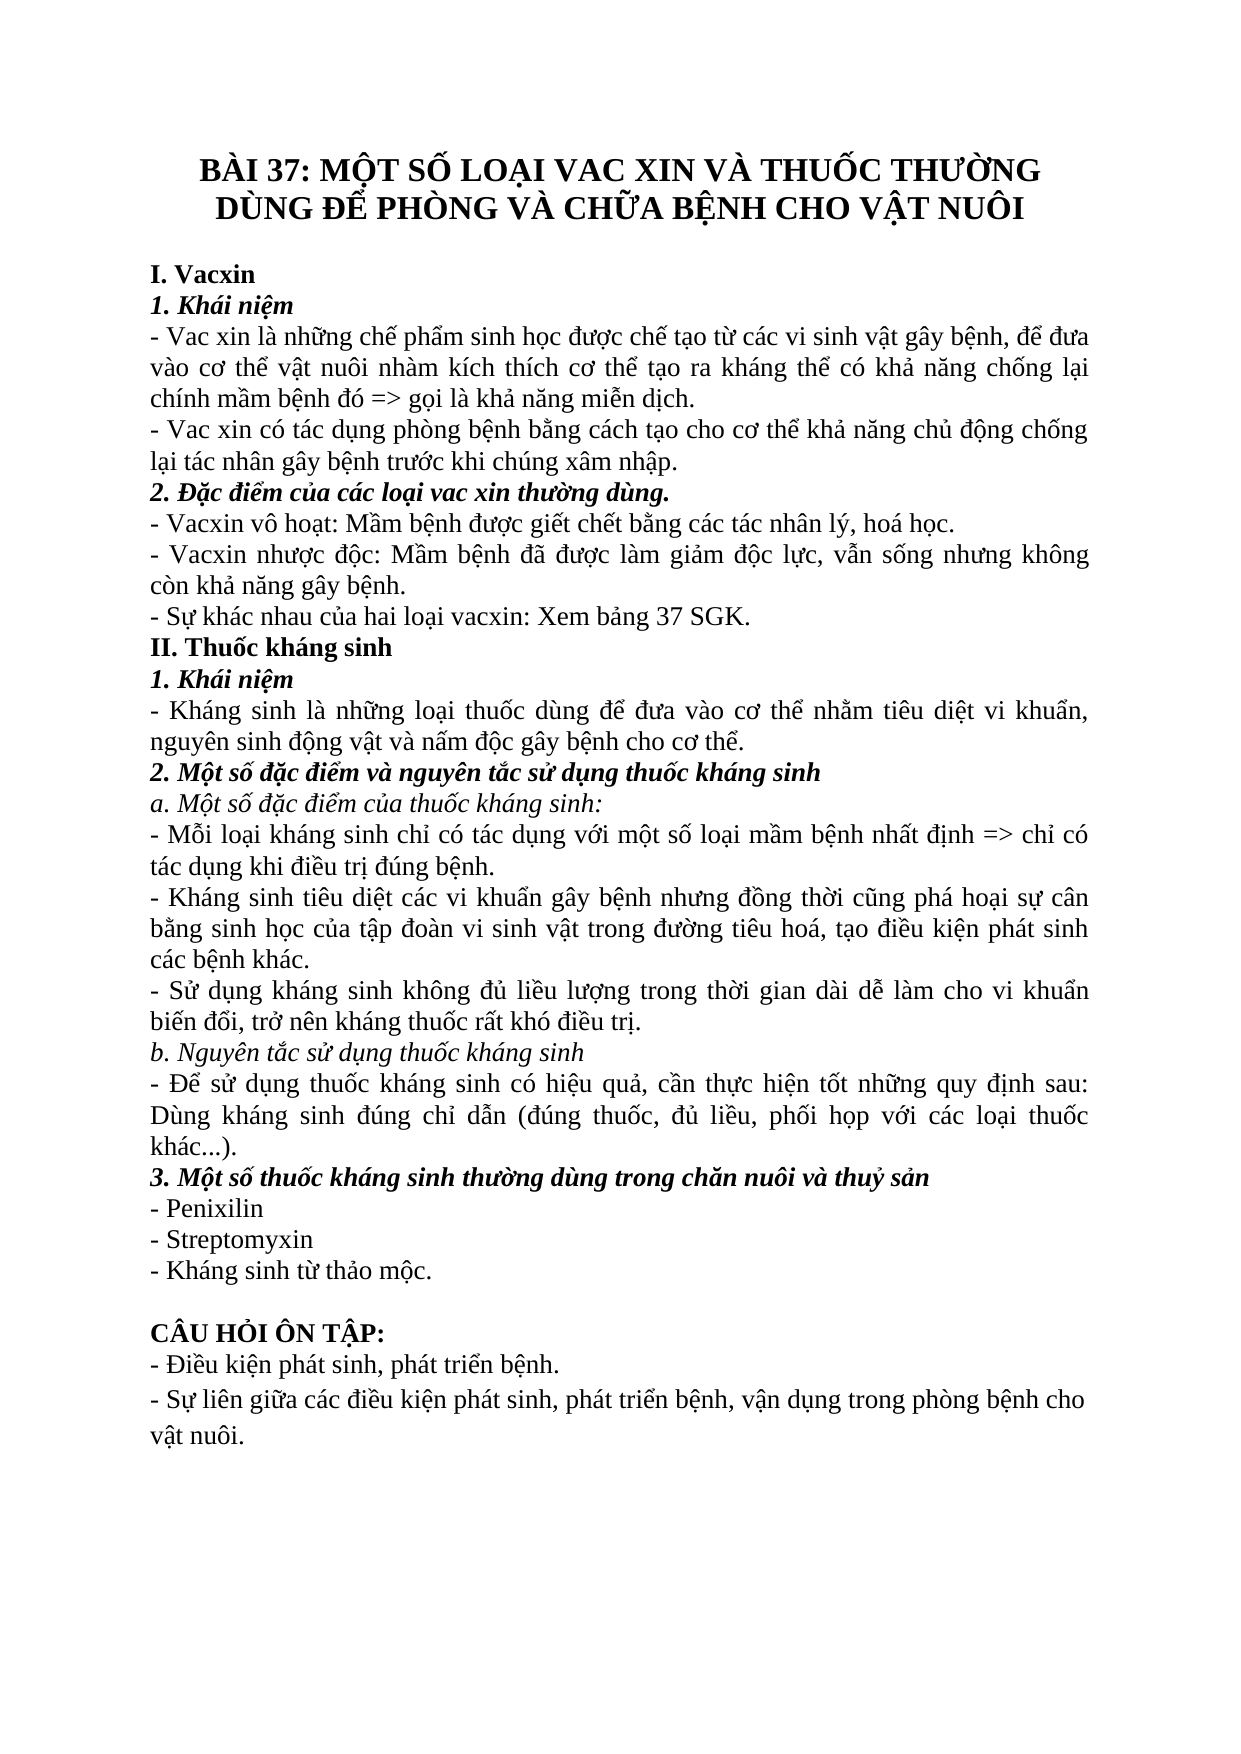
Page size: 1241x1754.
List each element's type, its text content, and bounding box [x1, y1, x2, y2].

text 1. Khái niệm [150, 663, 1090, 694]
text - Kháng sinh là những loại thuốc dùng để đưa vào cơ thể nhằm tiêu diệt vi khuẩn, nguyên sinh động vật và nấm độc gây bệnh cho cơ thể. [150, 694, 1090, 756]
text - Penixilin [150, 1192, 1090, 1223]
text - Sự khác nhau của hai loại vacxin: Xem bảng 37 SGK. [150, 600, 1090, 632]
text a. Một số đặc điểm của thuốc kháng sinh: [150, 787, 1090, 818]
text 2. Đặc điểm của các loại vac xin thường dùng. [150, 476, 1090, 507]
text CÂU HỎI ÔN TẬP: [150, 1317, 1090, 1348]
text 3. Một số thuốc kháng sinh thường dùng trong chăn nuôi và thuỷ sản [150, 1161, 1090, 1192]
text - Mỗi loại kháng sinh chỉ có tác dụng với một số loại mầm bệnh nhất định => chỉ có tác dụng khi điều trị đúng bệnh. [150, 818, 1090, 881]
text BÀI 37: MỘT SỐ LOẠI VAC XIN VÀ THUỐC THƯỜNG DÙNG ĐỂ PHÒNG VÀ CHỮA BỆNH CHO VẬT NUÔI [150, 150, 1090, 227]
text - Sự liên giữa các điều kiện phát sinh, phát triển bệnh, vận dụng trong phòng bệnh cho vật nuôi. [150, 1384, 1090, 1451]
text - Kháng sinh từ thảo mộc. [150, 1254, 1090, 1286]
text - Sử dụng kháng sinh không đủ liều lượng trong thời gian dài dễ làm cho vi khuẩn biến đổi, trở nên kháng thuốc rất khó điều trị. [150, 974, 1090, 1036]
text - Điều kiện phát sinh, phát triển bệnh. [150, 1348, 1090, 1379]
text II. Thuốc kháng sinh [150, 632, 1090, 663]
text - Để sử dụng thuốc kháng sinh có hiệu quả, cần thực hiện tốt những quy định sau: Dùng kháng sinh đúng chỉ dẫn (đúng thuốc, đủ liều, phối họp với các loại thuốc khác...). [150, 1068, 1090, 1161]
text 1. Khái niệm [150, 289, 1090, 320]
text - Kháng sinh tiêu diệt các vi khuẩn gây bệnh nhưng đồng thời cũng phá hoại sự cân bằng sinh học của tập đoàn vi sinh vật trong đường tiêu hoá, tạo điều kiện phát sinh các bệnh khác. [150, 881, 1090, 974]
text - Streptomyxin [150, 1223, 1090, 1254]
text 2. Một số đặc điểm và nguyên tắc sử dụng thuốc kháng sinh [150, 756, 1090, 787]
text - Vacxin nhược độc: Mầm bệnh đã được làm giảm độc lực, vẫn sống nhưng không còn khả năng gây bệnh. [150, 538, 1090, 600]
text - Vac xin là những chế phẩm sinh học được chế tạo từ các vi sinh vật gây bệnh, để đưa vào cơ thể vật nuôi nhàm kích thích cơ thể tạo ra kháng thể có khả năng chống lại chính mầm bệnh đó => gọi là khả năng miễn dịch. [150, 320, 1090, 413]
text - Vac xin có tác dụng phòng bệnh bằng cách tạo cho cơ thể khả năng chủ động chống lại tác nhân gây bệnh trước khi chúng xâm nhập. [150, 413, 1090, 476]
text - Vacxin vô hoạt: Mầm bệnh được giết chết bằng các tác nhân lý, hoá học. [150, 507, 1090, 538]
text I. Vacxin [150, 258, 1090, 289]
text b. Nguyên tắc sử dụng thuốc kháng sinh [150, 1036, 1090, 1068]
